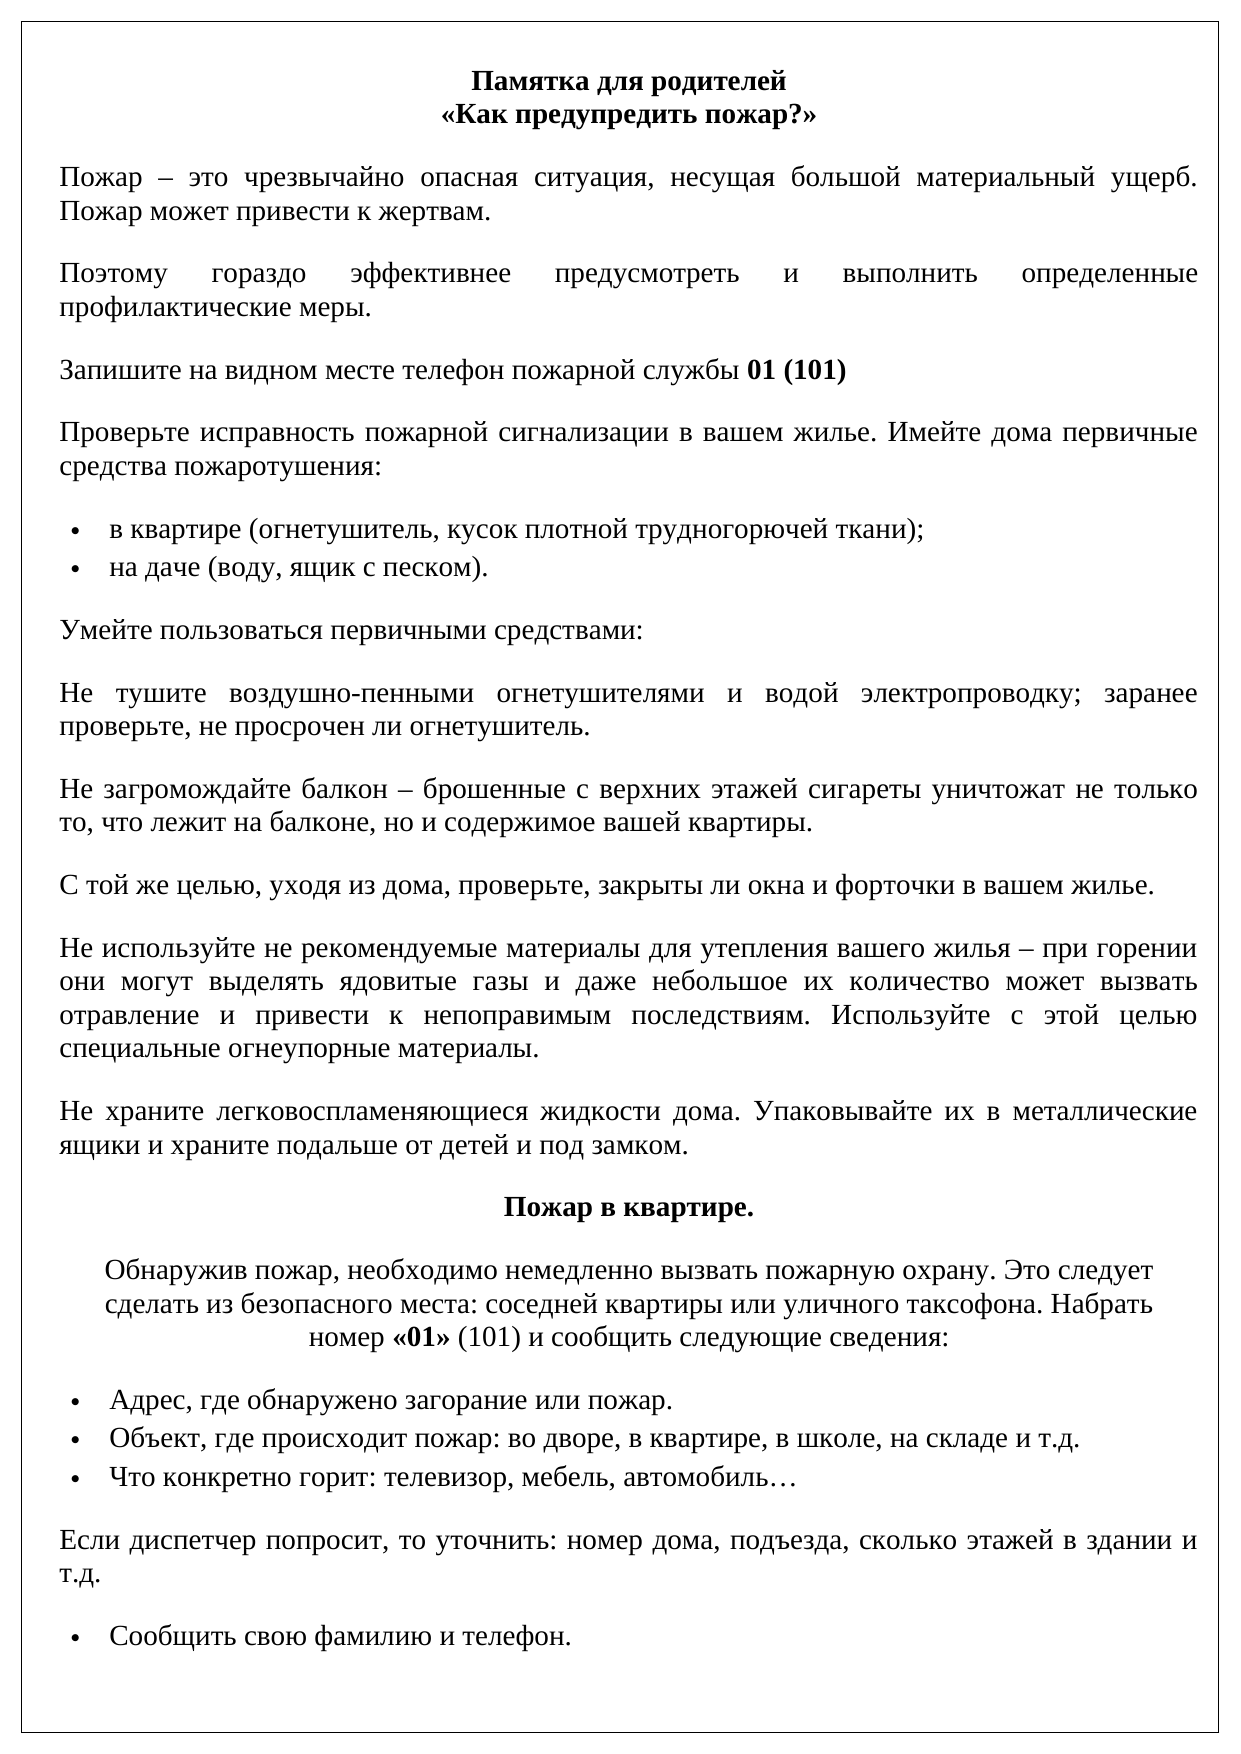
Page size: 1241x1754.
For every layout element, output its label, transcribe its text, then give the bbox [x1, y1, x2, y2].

text Памятка для родителей [59, 63, 1199, 97]
text Проверьте исправность пожарной сигнализации в вашем жилье. Имейте дома первичные средства пожаротушения: [59, 414, 1199, 482]
text Не загромождайте балкон – брошенные с верхних этажей сигареты уничтожат не только то, что лежит на балконе, но и содержимое вашей квартиры. [59, 771, 1199, 838]
text Не тушите воздушно-пенными огнетушителями и водой электропроводку; заранее проверьте, не просрочен ли огнетушитель. [59, 675, 1199, 742]
text С той же целью, уходя из дома, проверьте, закрыты ли окна и форточки в вашем жилье. [59, 867, 1199, 901]
text Умейте пользоваться первичными средствами: [59, 612, 1199, 646]
list Сообщить свою фамилию и телефон. [72, 1618, 1199, 1652]
text Обнаружив пожар, необходимо немедленно вызвать пожарную охрану. Это следует сделать из безопасного места: соседней квартиры или уличного таксофона. Набрать номер «01» (101) и сообщить следующие сведения: [59, 1252, 1199, 1353]
text Запишите на видном месте телефон пожарной службы 01 (101) [59, 352, 1199, 385]
text «Как предупредить пожар?» [59, 97, 1199, 130]
text Не используйте не рекомендуемые материалы для утепления вашего жилья – при горении они могут выделять ядовитые газы и даже небольшое их количество может вызвать отравление и привести к непоправимым последствиям. Используйте с этой целью специальные огнеупорные материалы. [59, 930, 1199, 1064]
list Адрес, где обнаружено загорание или пожар. [72, 1382, 1199, 1416]
list Что конкретно горит: телевизор, мебель, автомобиль… [72, 1459, 1199, 1493]
list в квартире (огнетушитель, кусок плотной трудногорючей ткани); [72, 511, 1199, 544]
text Если диспетчер попросит, то уточнить: номер дома, подъезда, сколько этажей в здании и т.д. [59, 1522, 1199, 1589]
text Пожар – это чрезвычайно опасная ситуация, несущая большой материальный ущерб. Пожар может привести к жертвам. [59, 159, 1199, 226]
list Объект, где происходит пожар: во дворе, в квартире, в школе, на складе и т.д. [72, 1421, 1199, 1454]
text Пожар в квартире. [59, 1189, 1199, 1223]
text Не храните легковоспламеняющиеся жидкости дома. Упаковывайте их в металлические ящики и храните подальше от детей и под замком. [59, 1093, 1199, 1160]
text Поэтому гораздо эффективнее предусмотреть и выполнить определенные профилактические меры. [59, 256, 1199, 323]
list на даче (воду, ящик с песком). [72, 549, 1199, 583]
